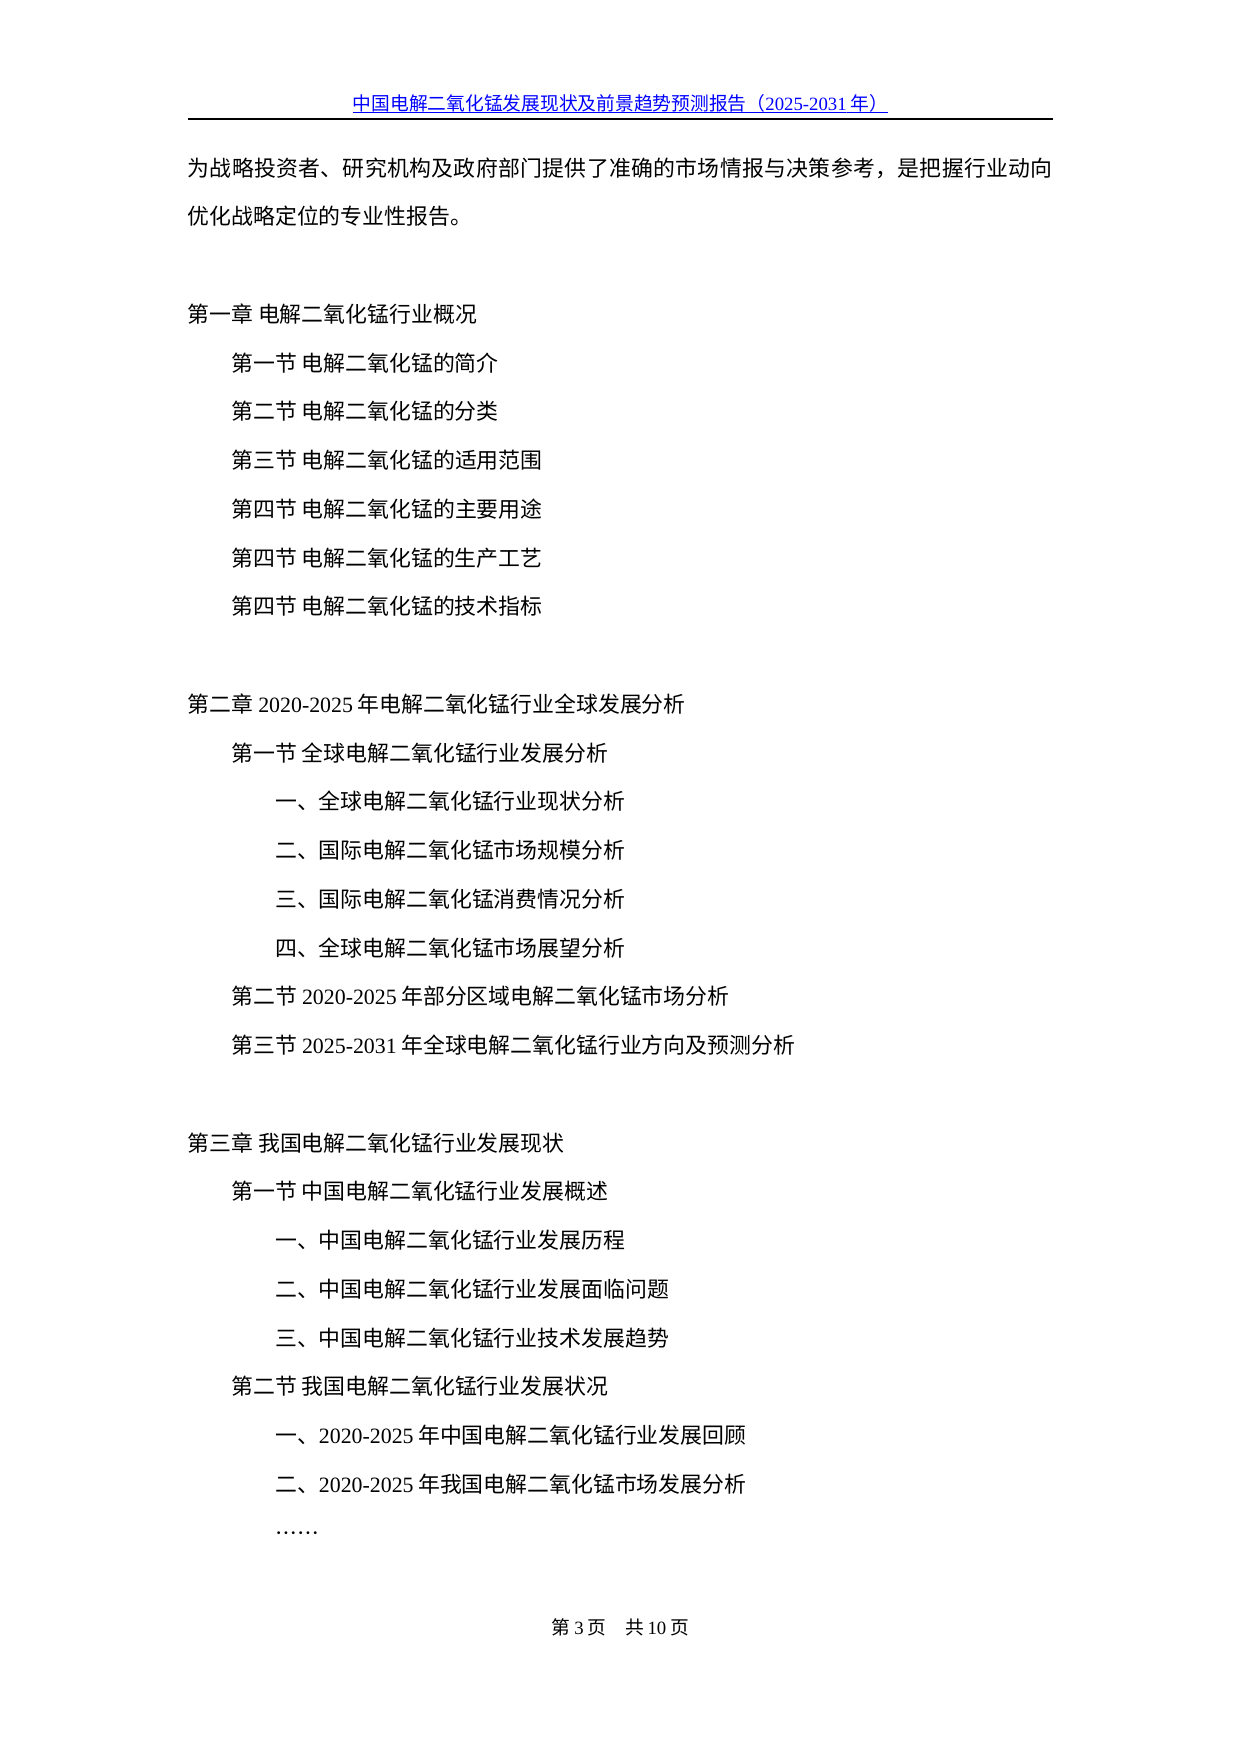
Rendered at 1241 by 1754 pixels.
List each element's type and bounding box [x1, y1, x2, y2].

text [187, 150, 1053, 1548]
